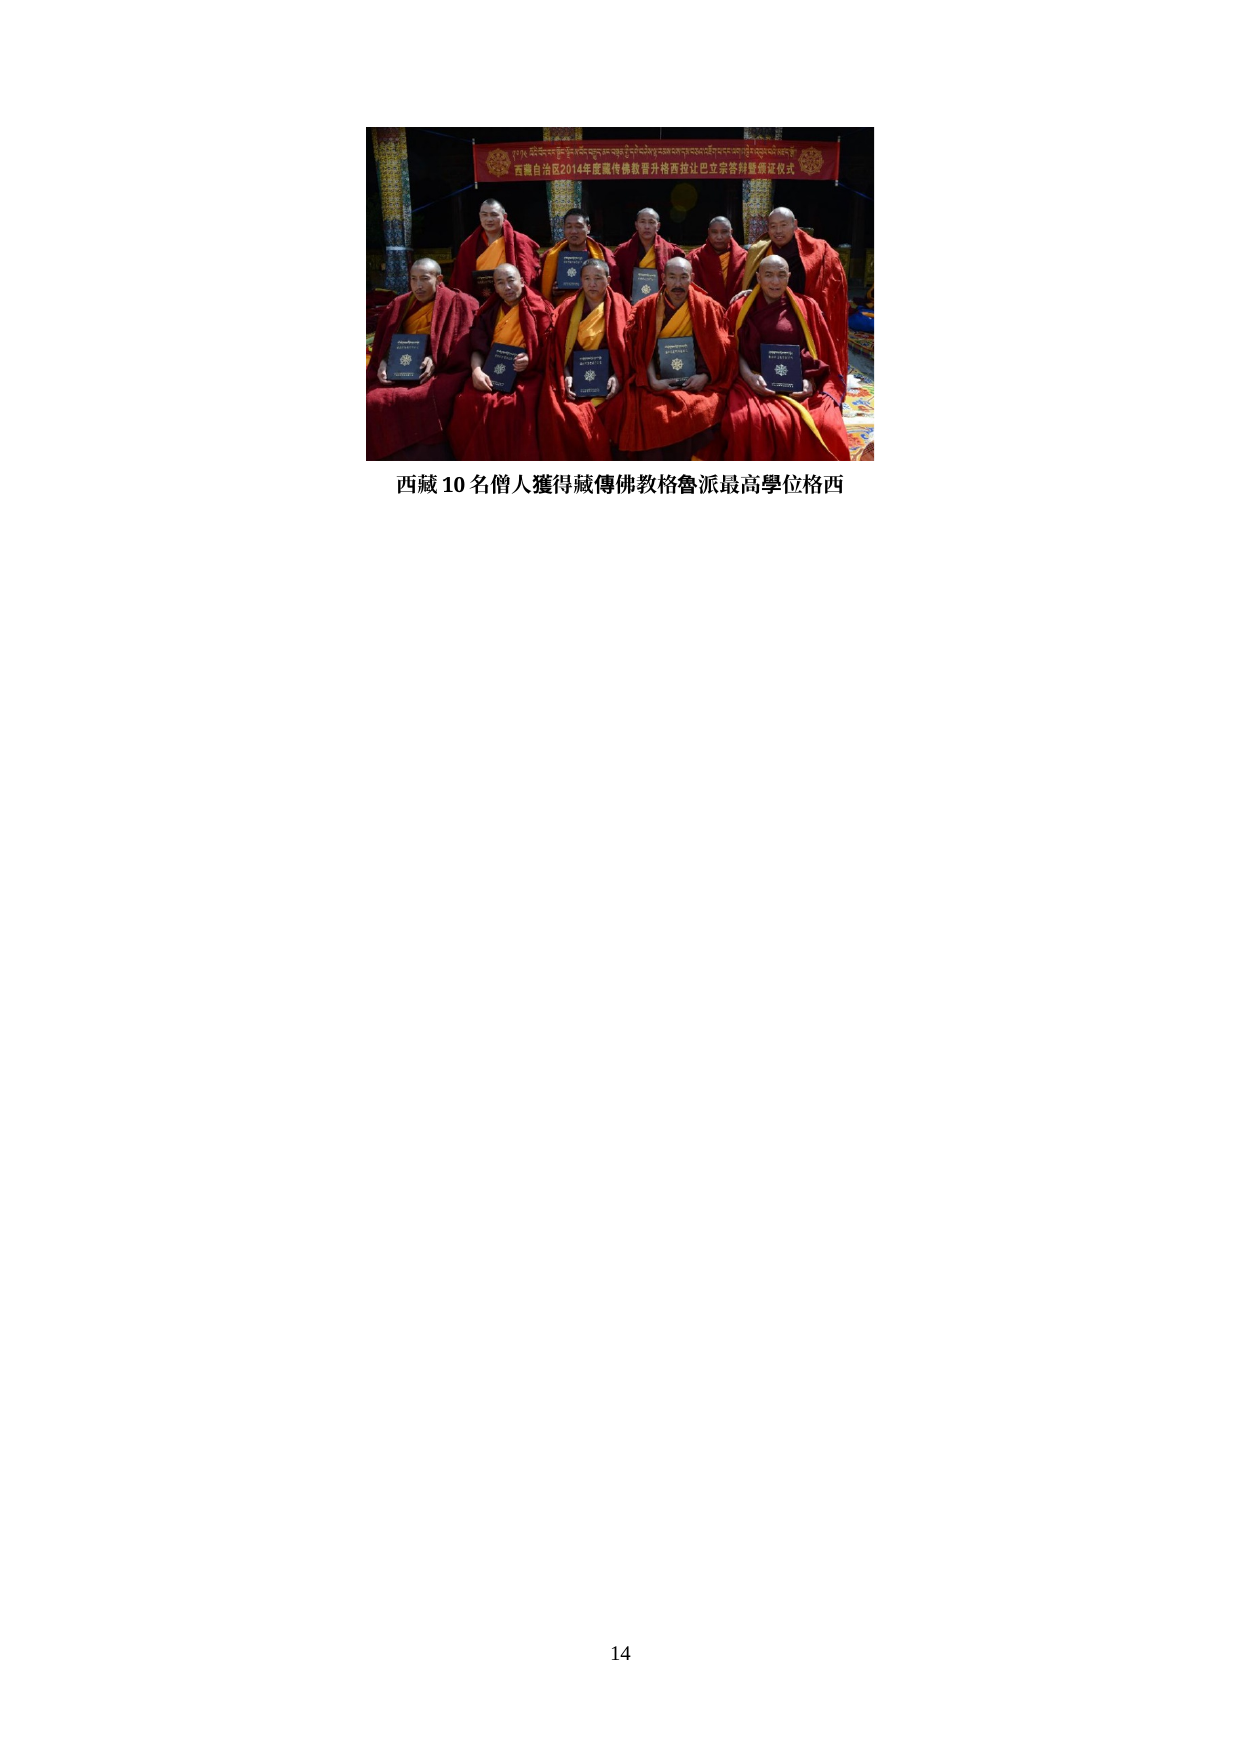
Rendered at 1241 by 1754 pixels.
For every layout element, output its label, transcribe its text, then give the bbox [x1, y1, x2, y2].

picture [366, 127, 875, 461]
text 西藏10名僧人獲得藏傳佛教格魯派最高學位格西 [118, 464, 1122, 502]
